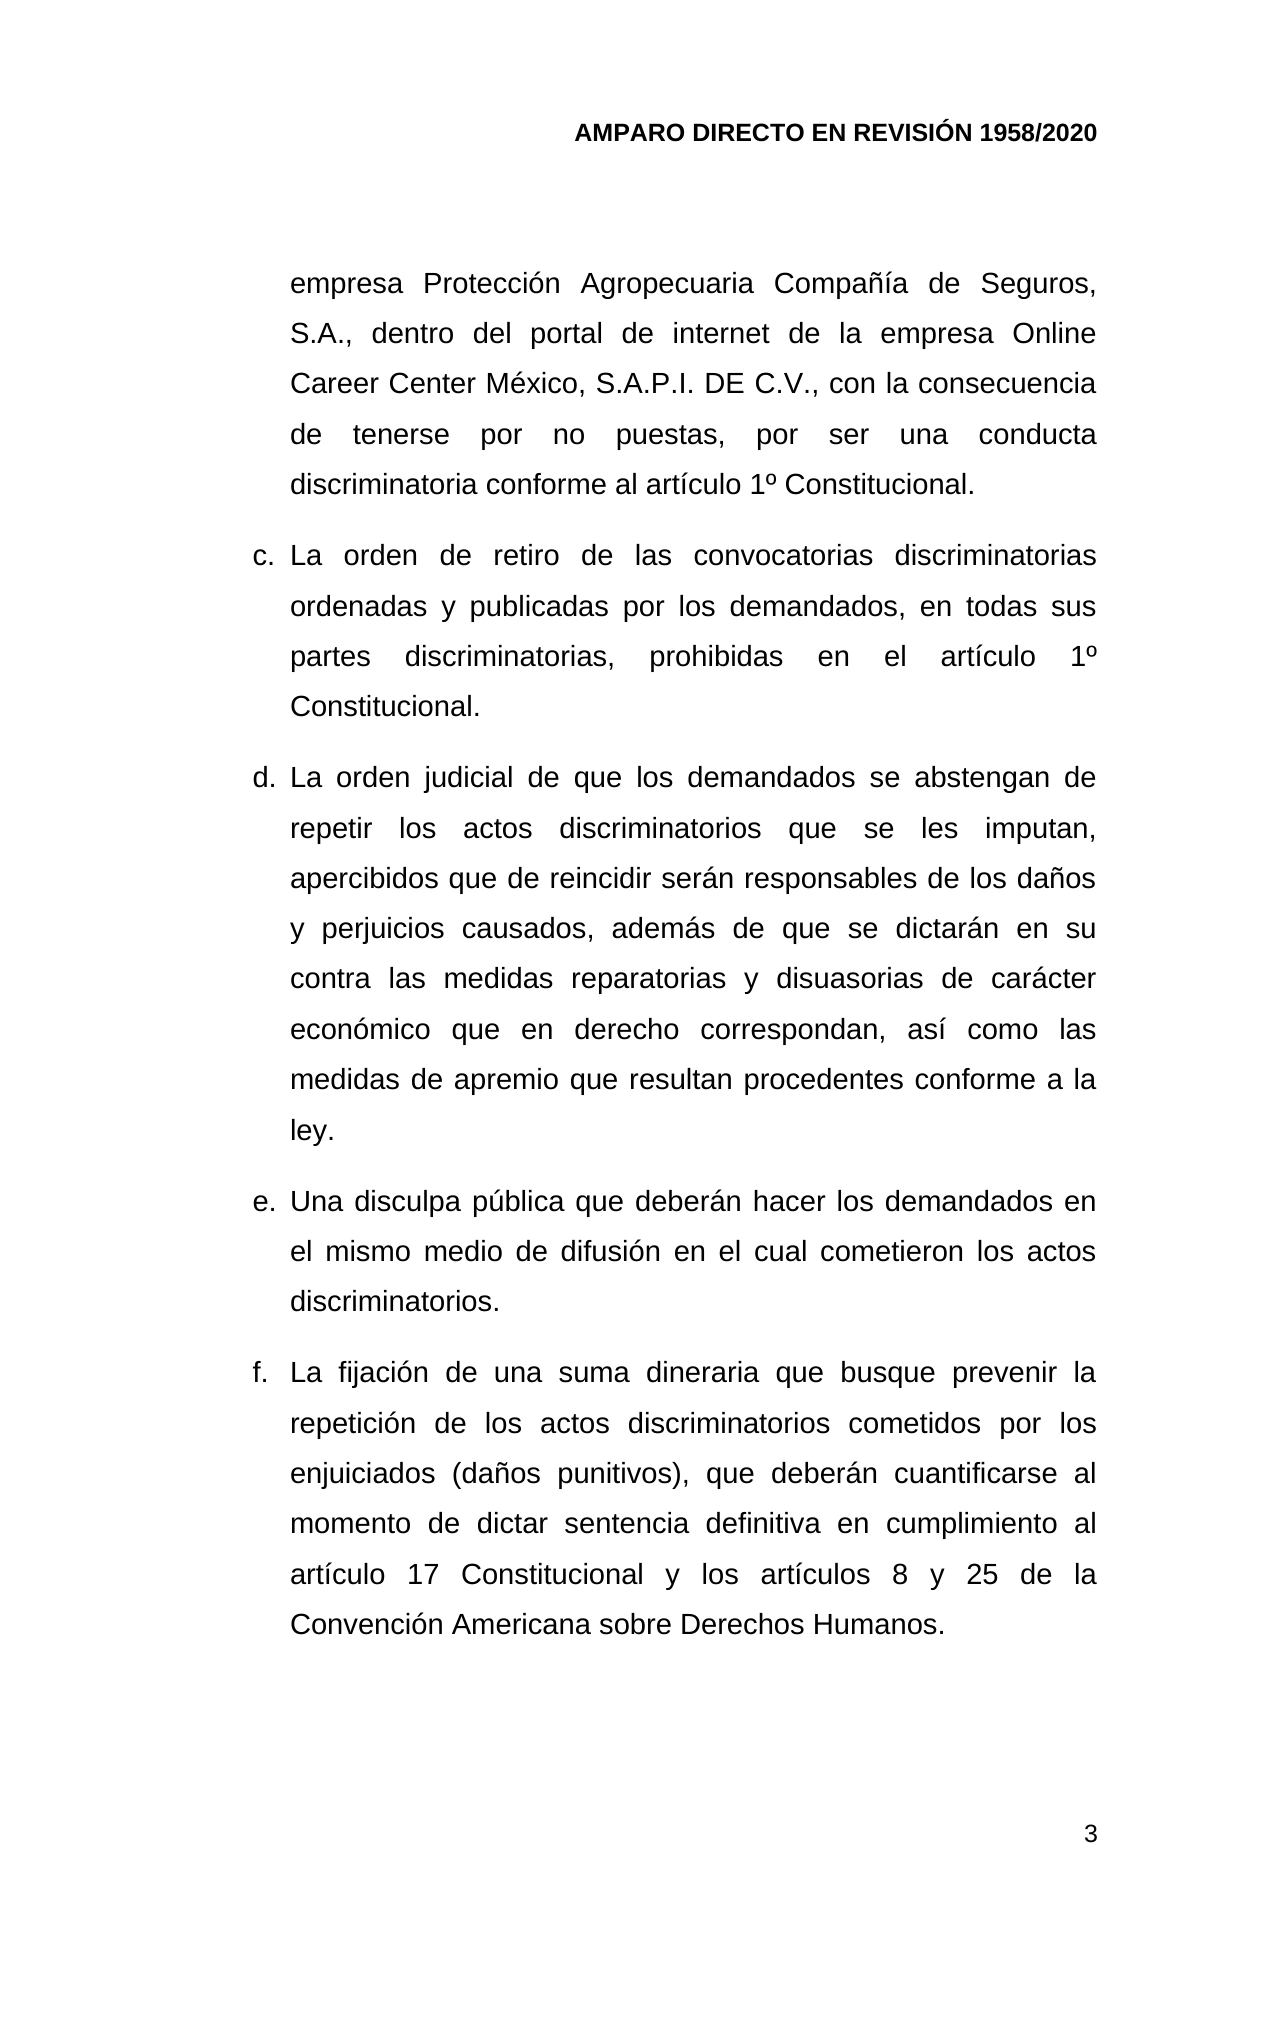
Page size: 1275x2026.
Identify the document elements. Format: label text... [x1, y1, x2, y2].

list Una disculpa pública que deberán hacer los demandados en el mismo medio de difusión en el cual cometieron los actos discriminatorios. [252, 1184, 1098, 1318]
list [252, 266, 1098, 501]
list La fijación de una suma dineraria que busque prevenir la repetición de los actos discriminatorios cometidos por los enjuiciados (daños punitivos), que deberán cuantificarse al momento de dictar sentencia definitiva en cumplimiento al artículo 17 Constitucional y los artículos 8 y 25 de la Convención Americana sobre Derechos Humanos. [252, 1355, 1098, 1641]
list La orden judicial de que los demandados se abstengan de repetir los actos discriminatorios que se les imputan, apercibidos que de reincidir serán responsables de los daños y perjuicios causados, además de que se dictarán en su contra las medidas reparatorias y disuasorias de carácter económico que en derecho correspondan, así como las medidas de apremio que resultan procedentes conforme a la ley. [252, 760, 1098, 1146]
list La orden de retiro de las convocatorias discriminatorias ordenadas y publicadas por los demandados, en todas sus partes discriminatorias, prohibidas en el artículo 1º Constitucional. [252, 538, 1098, 723]
